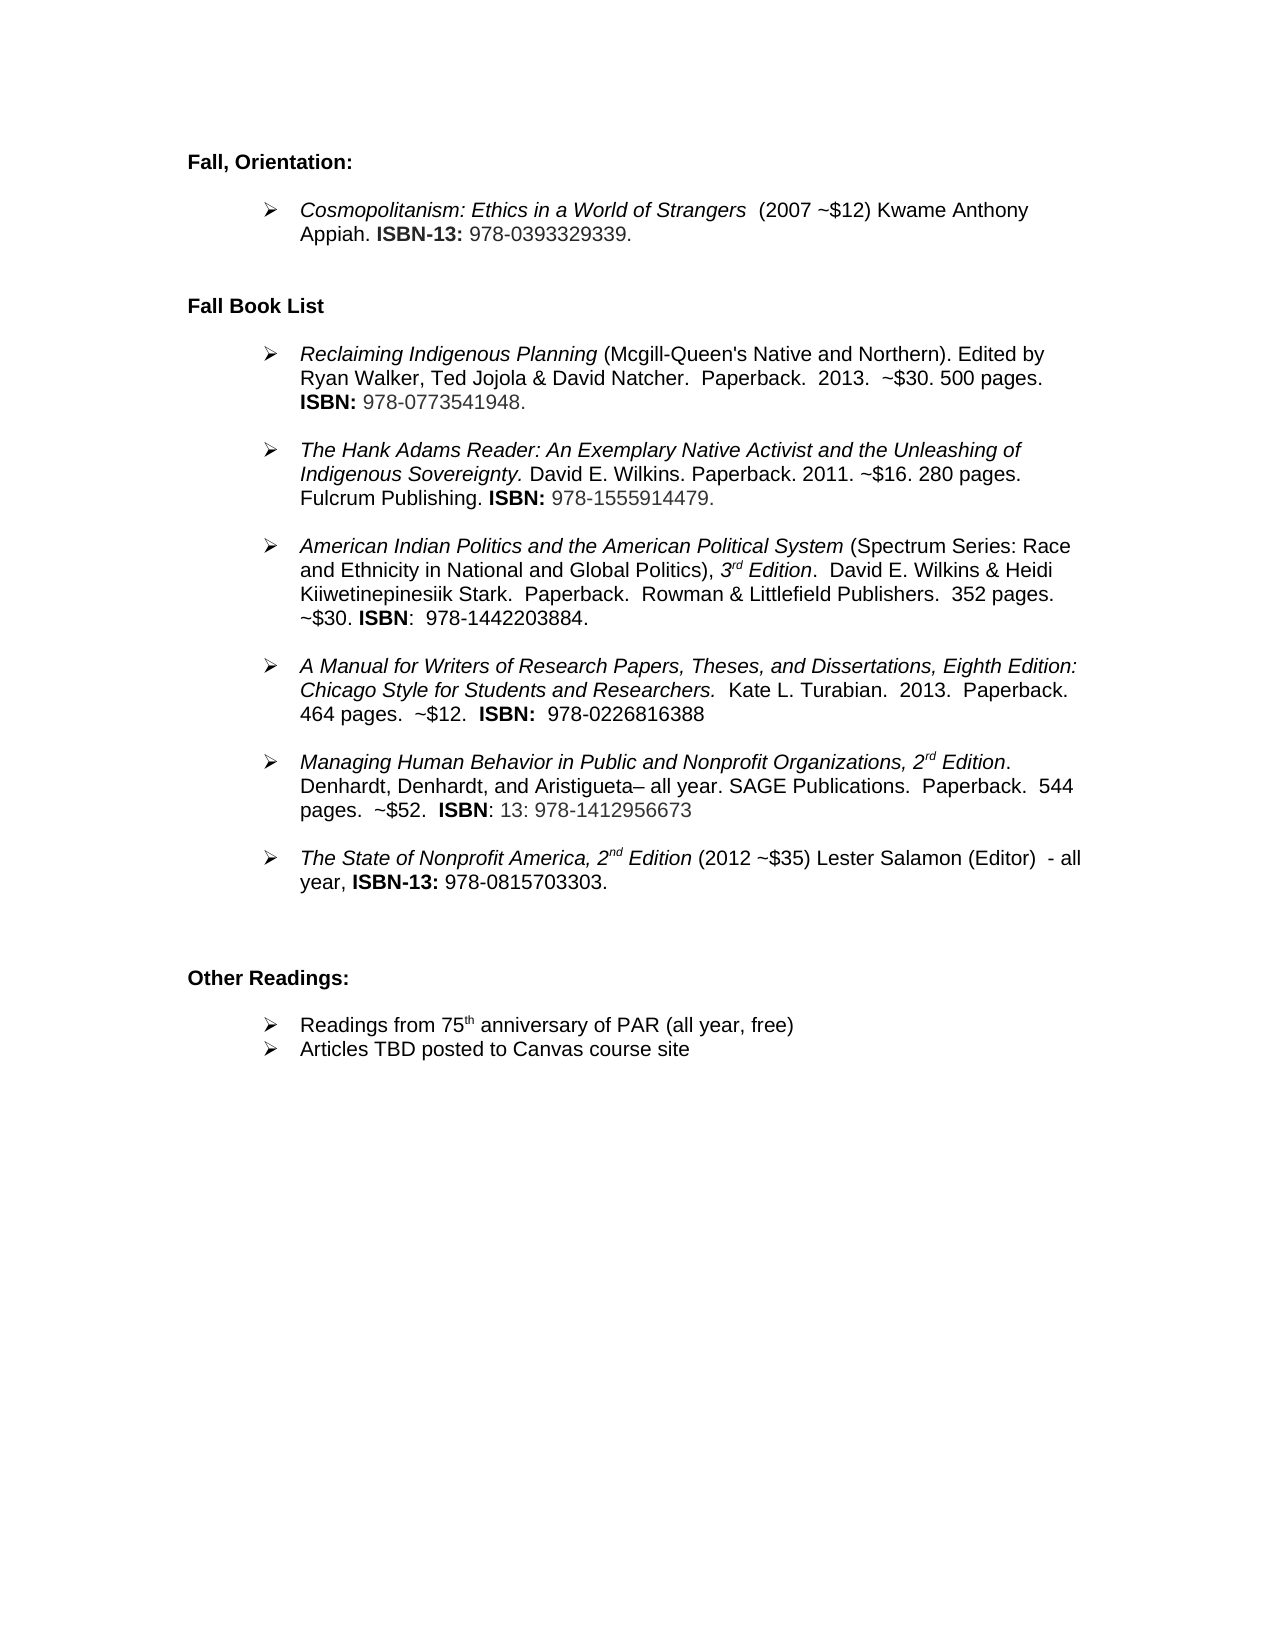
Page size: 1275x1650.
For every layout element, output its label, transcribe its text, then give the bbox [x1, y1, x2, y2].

list A Manual for Writers of Research Papers, Theses, and Dissertations, Eighth Edition: Chicago Style for Students and Researchers. Kate L. Turabian. 2013. Paperback. 464 pages. ~$12. ISBN: 978-0226816388 [262, 653, 1087, 726]
text Other Readings: [187, 965, 1087, 989]
list The State of Nonprofit America, 2nd Edition (2012 ~$35) Lester Salamon (Editor) - all year, ISBN-13: 978-0815703303. [262, 845, 1087, 893]
list Managing Human Behavior in Public and Nonprofit Organizations, 2rd Edition. Denhardt, Denhardt, and Aristigueta– all year. SAGE Publications. Paperback. 544 pages. ~$52. ISBN: 13: 978-1412956673 [262, 749, 1087, 821]
text Fall, Orientation: [187, 150, 1087, 174]
list The Hank Adams Reader: An Exemplary Native Activist and the Unleashing of Indigenous Sovereignty. David E. Wilkins. Paperback. 2011. ~$16. 280 pages. Fulcrum Publishing. ISBN: 978-1555914479. [262, 438, 1087, 510]
list Articles TBD posted to Canvas course site [262, 1037, 1087, 1061]
list Cosmopolitanism: Ethics in a World of Strangers (2007 ~$12) Kwame Anthony Appiah. ISBN-13: 978-0393329339. [262, 198, 1087, 246]
text Fall Book List [187, 294, 1087, 318]
list American Indian Politics and the American Political System (Spectrum Series: Race and Ethnicity in National and Global Politics), 3rd Edition. David E. Wilkins & Heidi Kiiwetinepinesiik Stark. Paperback. Rowman & Littlefield Publishers. 352 pages. ~$30. ISBN: 978-1442203884. [262, 534, 1087, 629]
list Reclaiming Indigenous Planning (Mcgill-Queen's Native and Northern). Edited by Ryan Walker, Ted Jojola & David Natcher. Paperback. 2013. ~$30. 500 pages. ISBN: 978-0773541948. [262, 342, 1087, 414]
list Readings from 75th anniversary of PAR (all year, free) [262, 1013, 1087, 1037]
